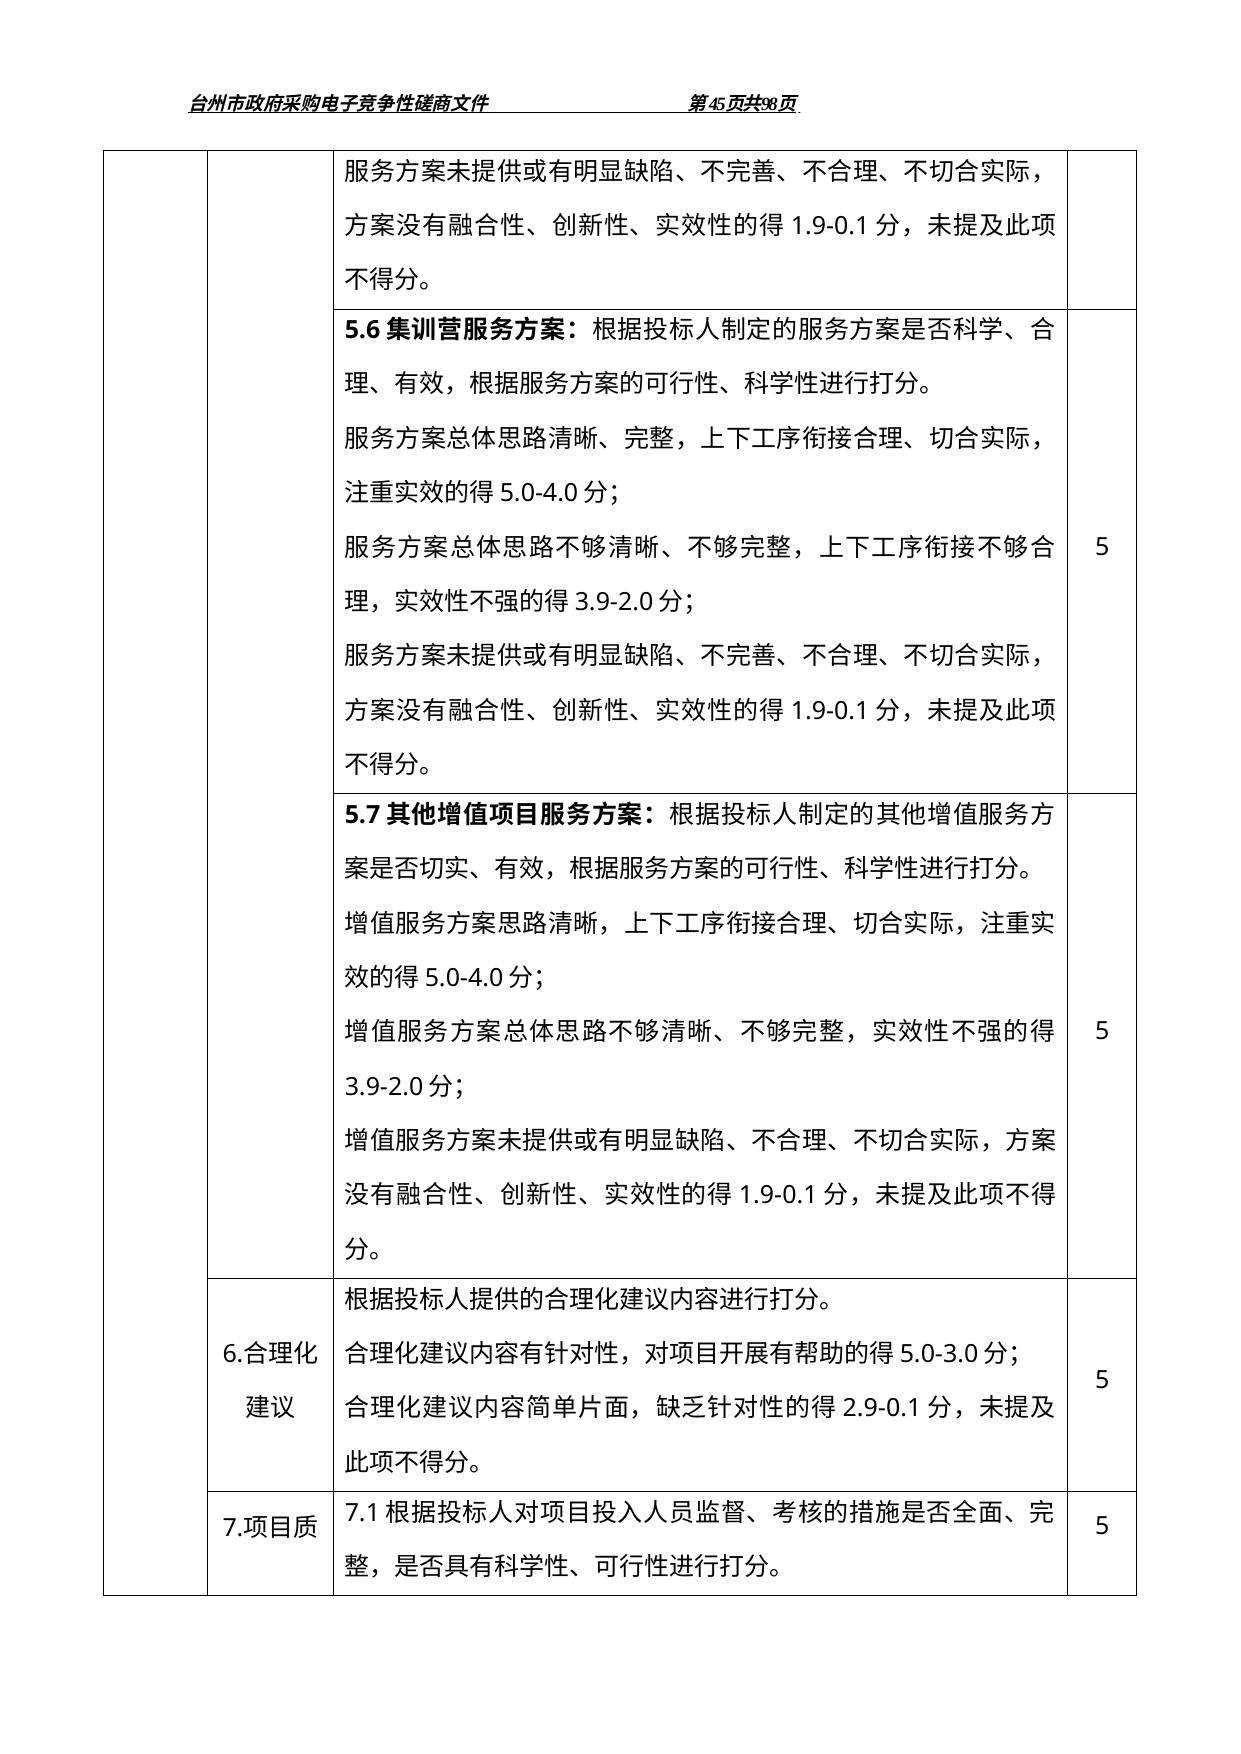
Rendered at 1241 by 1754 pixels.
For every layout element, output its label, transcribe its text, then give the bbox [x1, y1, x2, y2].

table_cell 5.7其他增值项目服务方案：根据投标人制定的其他增值服务方案是否切实、有效，根据服务方案的可行性、科学性进行打分。 增值服务方案思路清晰，上下工序衔接合理、切合实际，注重实效的得5.0-4.0分； 增值服务方案总体思路不够清晰、不够完整，实效性不强的得3.9-2.0分； 增值服务方案未提供或有明显缺陷、不合理、不切合实际，方案没有融合性、创新性、实效性的得1.9-0.1分，未提及此项不得分。 [334, 794, 1067, 1278]
table_cell 5.6集训营服务方案：根据投标人制定的服务方案是否科学、合理、有效，根据服务方案的可行性、科学性进行打分。 服务方案总体思路清晰、完整，上下工序衔接合理、切合实际，注重实效的得5.0-4.0分； 服务方案总体思路不够清晰、不够完整，上下工序衔接不够合理，实效性不强的得3.9-2.0分； 服务方案未提供或有明显缺陷、不完善、不合理、不切合实际，方案没有融合性、创新性、实效性的得1.9-0.1分，未提及此项不得分。 [334, 310, 1067, 793]
table_cell 5 [1068, 310, 1136, 793]
table_cell 6.合理化建议 [208, 1279, 333, 1491]
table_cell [334, 151, 1067, 308]
table_cell 5 [1068, 151, 1136, 308]
table_cell 5 [1068, 1279, 1136, 1491]
table_cell 5 [1068, 794, 1136, 1278]
table_cell 5 [1068, 1492, 1136, 1595]
table_cell 根据投标人提供的合理化建议内容进行打分。 合理化建议内容有针对性，对项目开展有帮助的得5.0-3.0分； 合理化建议内容简单片面，缺乏针对性的得2.9-0.1分，未提及此项不得分。 [334, 1279, 1067, 1491]
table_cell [334, 1492, 1067, 1595]
table_cell 7.项目质量保证措施 [208, 1492, 333, 1595]
